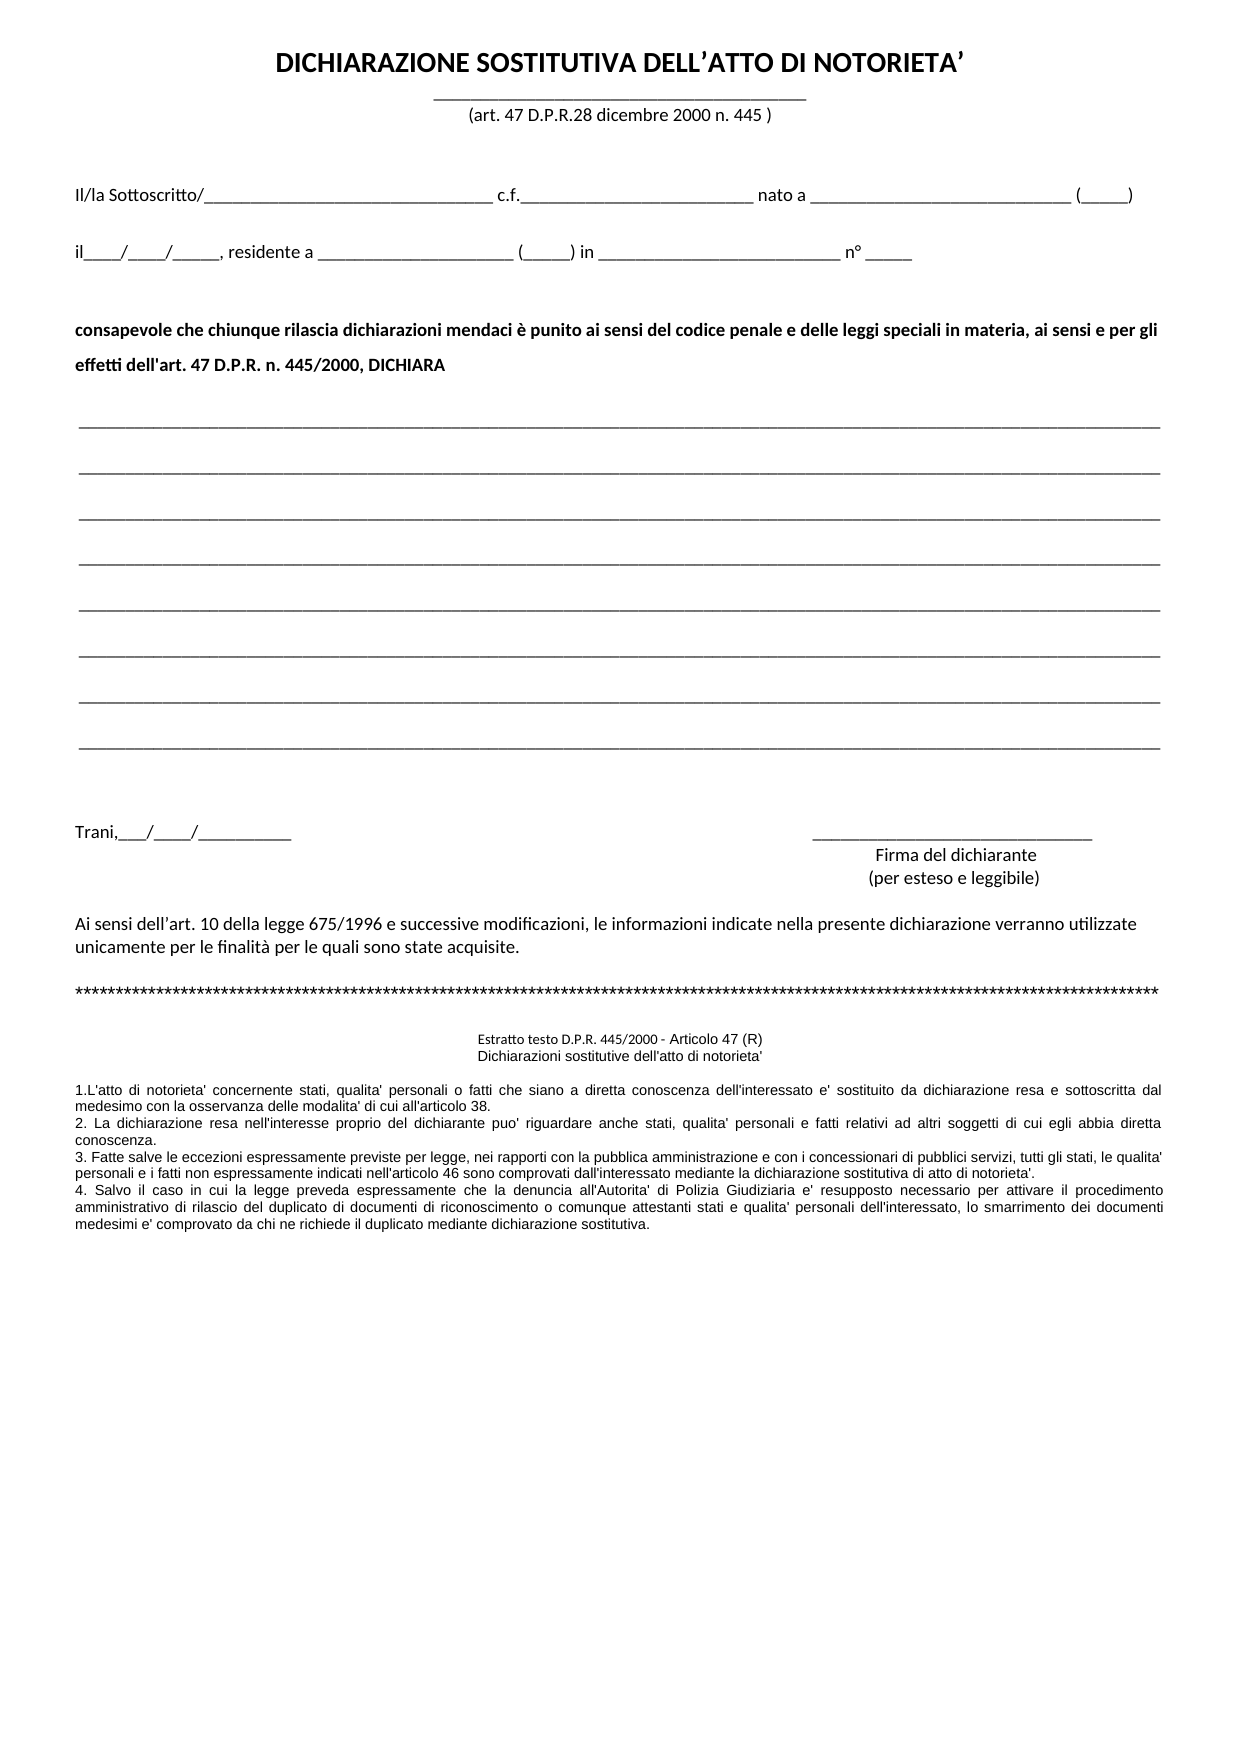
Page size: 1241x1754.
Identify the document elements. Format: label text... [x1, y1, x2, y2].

text Dichiarazioni sostitutive dell'atto di notorieta' [75, 1048, 1165, 1064]
text ____________________________________________________________________________________________________________________ [75, 729, 1165, 752]
text consapevole che chiunque rilascia dichiarazioni mendaci è punito ai sensi del codice penale e delle leggi speciali in materia, ai sensi e per gli effetti dell'art. 47 D.P.R. n. 445/2000, DICHIARA [75, 318, 1165, 376]
text (art. 47 D.P.R.28 dicembre 2000 n. 445 ) [75, 103, 1165, 126]
text ____________________________________________________________________________________________________________________ [75, 637, 1165, 660]
text ____________________________________________________________________________________________________________________ [75, 500, 1165, 523]
text ************************************************************************************************************************************** [75, 982, 1165, 1006]
text 3. Fatte salve le eccezioni espressamente previste per legge, nei rapporti con la pubblica amministrazione e con i concessionari di pubblici servizi, tutti gli stati, le qualita' personali e i fatti non espressamente indicati nell'articolo 46 sono comprovati dall'interessato mediante la dichiarazione sostitutiva di atto di notorieta'. [75, 1148, 1165, 1182]
text Estratto testo D.P.R. 445/2000 - Articolo 47 (R) [75, 1030, 1165, 1048]
text 1.L'atto di notorieta' concernente stati, qualita' personali o fatti che siano a diretta conoscenza dell'interessato e' sostituito da dichiarazione resa e sottoscritta dal medesimo con la osservanza delle modalita' di cui all'articolo 38. [75, 1081, 1165, 1115]
text (per esteso e leggibile) [75, 866, 1165, 889]
text ____________________________________________________________________________________________________________________ [75, 454, 1165, 477]
text 2. La dichiarazione resa nell'interesse proprio del dichiarante puo' riguardare anche stati, qualita' personali e fatti relativi ad altri soggetti di cui egli abbia diretta conoscenza. [75, 1115, 1165, 1148]
text ____________________________________________________________________________________________________________________ [75, 591, 1165, 614]
text Il/la Sottoscritto/_______________________________ c.f._________________________ nato a ____________________________ (_____) il____/____/_____, residente a _____________________ (_____) in __________________________ n° _____ [75, 183, 1165, 263]
text ____________________________________________________________________________________________________________________ [75, 683, 1165, 706]
text 4. Salvo il caso in cui la legge preveda espressamente che la denuncia all'Autorita' di Polizia Giudiziaria e' resupposto necessario per attivare il procedimento amministrativo di rilascio del duplicato di documenti di riconoscimento o comunque attestanti stati e qualita' personali dell'interessato, lo smarrimento dei documenti medesimi e' comprovato da chi ne richiede il duplicato mediante dichiarazione sostitutiva. [75, 1182, 1165, 1232]
text Ai sensi dell’art. 10 della legge 675/1996 e successive modificazioni, le informazioni indicate nella presente dichiarazione verranno utilizzate unicamente per le finalità per le quali sono state acquisite. [75, 912, 1165, 958]
text ____________________________________________________________________________________________________________________ [75, 546, 1165, 568]
text Trani,___/____/__________ ______________________________ [75, 821, 1165, 843]
text ________________________________________ [75, 80, 1165, 103]
text ____________________________________________________________________________________________________________________ [75, 408, 1165, 431]
text DICHIARAZIONE SOSTITUTIVA DELL’ATTO DI NOTORIETA’ [75, 44, 1165, 80]
text Firma del dichiarante [75, 843, 1165, 866]
